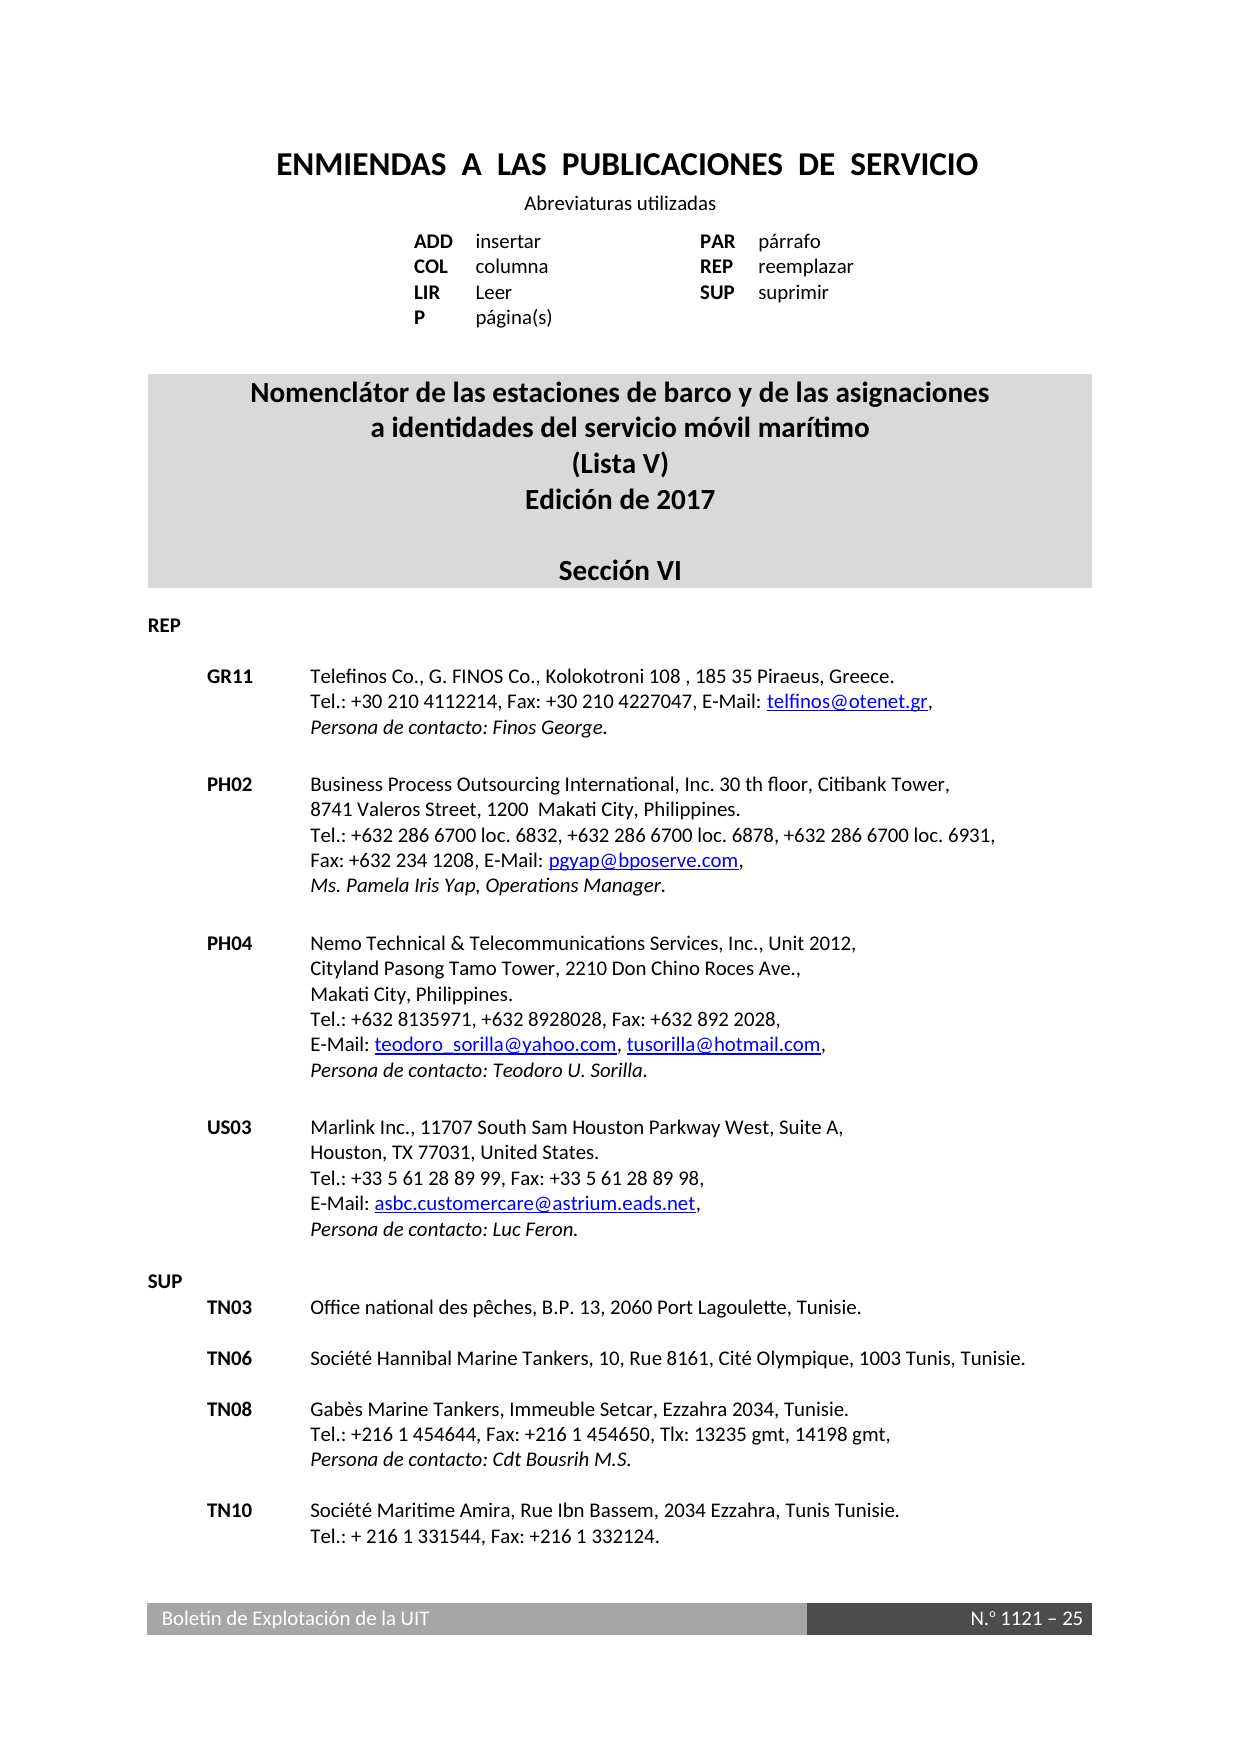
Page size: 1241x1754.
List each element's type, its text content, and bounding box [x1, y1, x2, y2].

text Cityland Pasong Tamo Tower, 2210 Don Chino Roces Ave., [148, 955, 1092, 981]
text TN08 Gabès Marine Tankers, Immeuble Setcar, Ezzahra 2034, Tunisie. [148, 1396, 1092, 1421]
text Persona de contacto: Luc Feron. [148, 1216, 1092, 1241]
text Tel.: +33 5 61 28 89 99, Fax: +33 5 61 28 89 98, [148, 1165, 1092, 1190]
text Persona de contacto: Cdt Bousrih M.S. [148, 1447, 1092, 1472]
text Tel.: +632 286 6700 loc. 6832, +632 286 6700 loc. 6878, +632 286 6700 loc. 6931, [148, 822, 1092, 847]
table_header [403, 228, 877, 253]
subtitle Nomenclátor de las estaciones de barco y de las asignaciones a identidades del servicio móvil marítimo (Lista V) Edición de 2017 Sección VI [148, 374, 1092, 588]
text PH04 Nemo Technical & Telecommunications Services, Inc., Unit 2012, [148, 930, 1092, 955]
text Tel.: + 216 1 331544, Fax: +216 1 332124. [148, 1523, 1092, 1548]
text Tel.: +30 210 4112214, Fax: +30 210 4227047, E-Mail: telfinos@otenet.gr, [148, 688, 1092, 714]
text 8741 Valeros Street, 1200 Makati City, Philippines. [148, 796, 1092, 822]
text GR11 Telefinos Co., G. FINOS Co., Kolokotroni 108 , 185 35 Piraeus, Greece. [148, 663, 1092, 688]
text PH02 Business Process Outsourcing International, Inc. 30 th floor, Citibank Tower, [148, 771, 1092, 796]
text SUP [148, 1269, 1092, 1294]
text Tel.: +632 8135971, +632 8928028, Fax: +632 892 2028, [148, 1006, 1092, 1032]
text TN10 Société Maritime Amira, Rue Ibn Bassem, 2034 Ezzahra, Tunis Tunisie. [148, 1497, 1092, 1523]
text Tel.: +216 1 454644, Fax: +216 1 454650, Tlx: 13235 gmt, 14198 gmt, [148, 1421, 1092, 1447]
text TN03 Office national des pêches, B.P. 13, 2060 Port Lagoulette, Tunisie. [148, 1294, 1092, 1319]
text REP [148, 613, 1092, 638]
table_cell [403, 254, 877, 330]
text E-Mail: teodoro_sorilla@yahoo.com, tusorilla@hotmail.com, [148, 1032, 1092, 1057]
text Houston, TX 77031, United States. [148, 1139, 1092, 1165]
subtitle Abreviaturas utilizadas [148, 190, 1092, 216]
text E-Mail: asbc.customercare@astrium.eads.net, [148, 1190, 1092, 1216]
text Fax: +632 234 1208, E-Mail: pgyap@bposerve.com, [148, 847, 1092, 873]
subtitle ENMIENDAS A LAS PUBLICACIONES DE SERVICIO [162, 143, 1092, 184]
text Persona de contacto: Teodoro U. Sorilla. [148, 1057, 1092, 1082]
text US03 Marlink Inc., 11707 South Sam Houston Parkway West, Suite A, [148, 1114, 1092, 1139]
text Makati City, Philippines. [148, 981, 1092, 1006]
text Ms. Pamela Iris Yap, Operations Manager. [148, 873, 1092, 898]
text Persona de contacto: Finos George. [148, 714, 1092, 739]
text TN06 Société Hannibal Marine Tankers, 10, Rue 8161, Cité Olympique, 1003 Tunis, Tunisie. [148, 1345, 1092, 1370]
